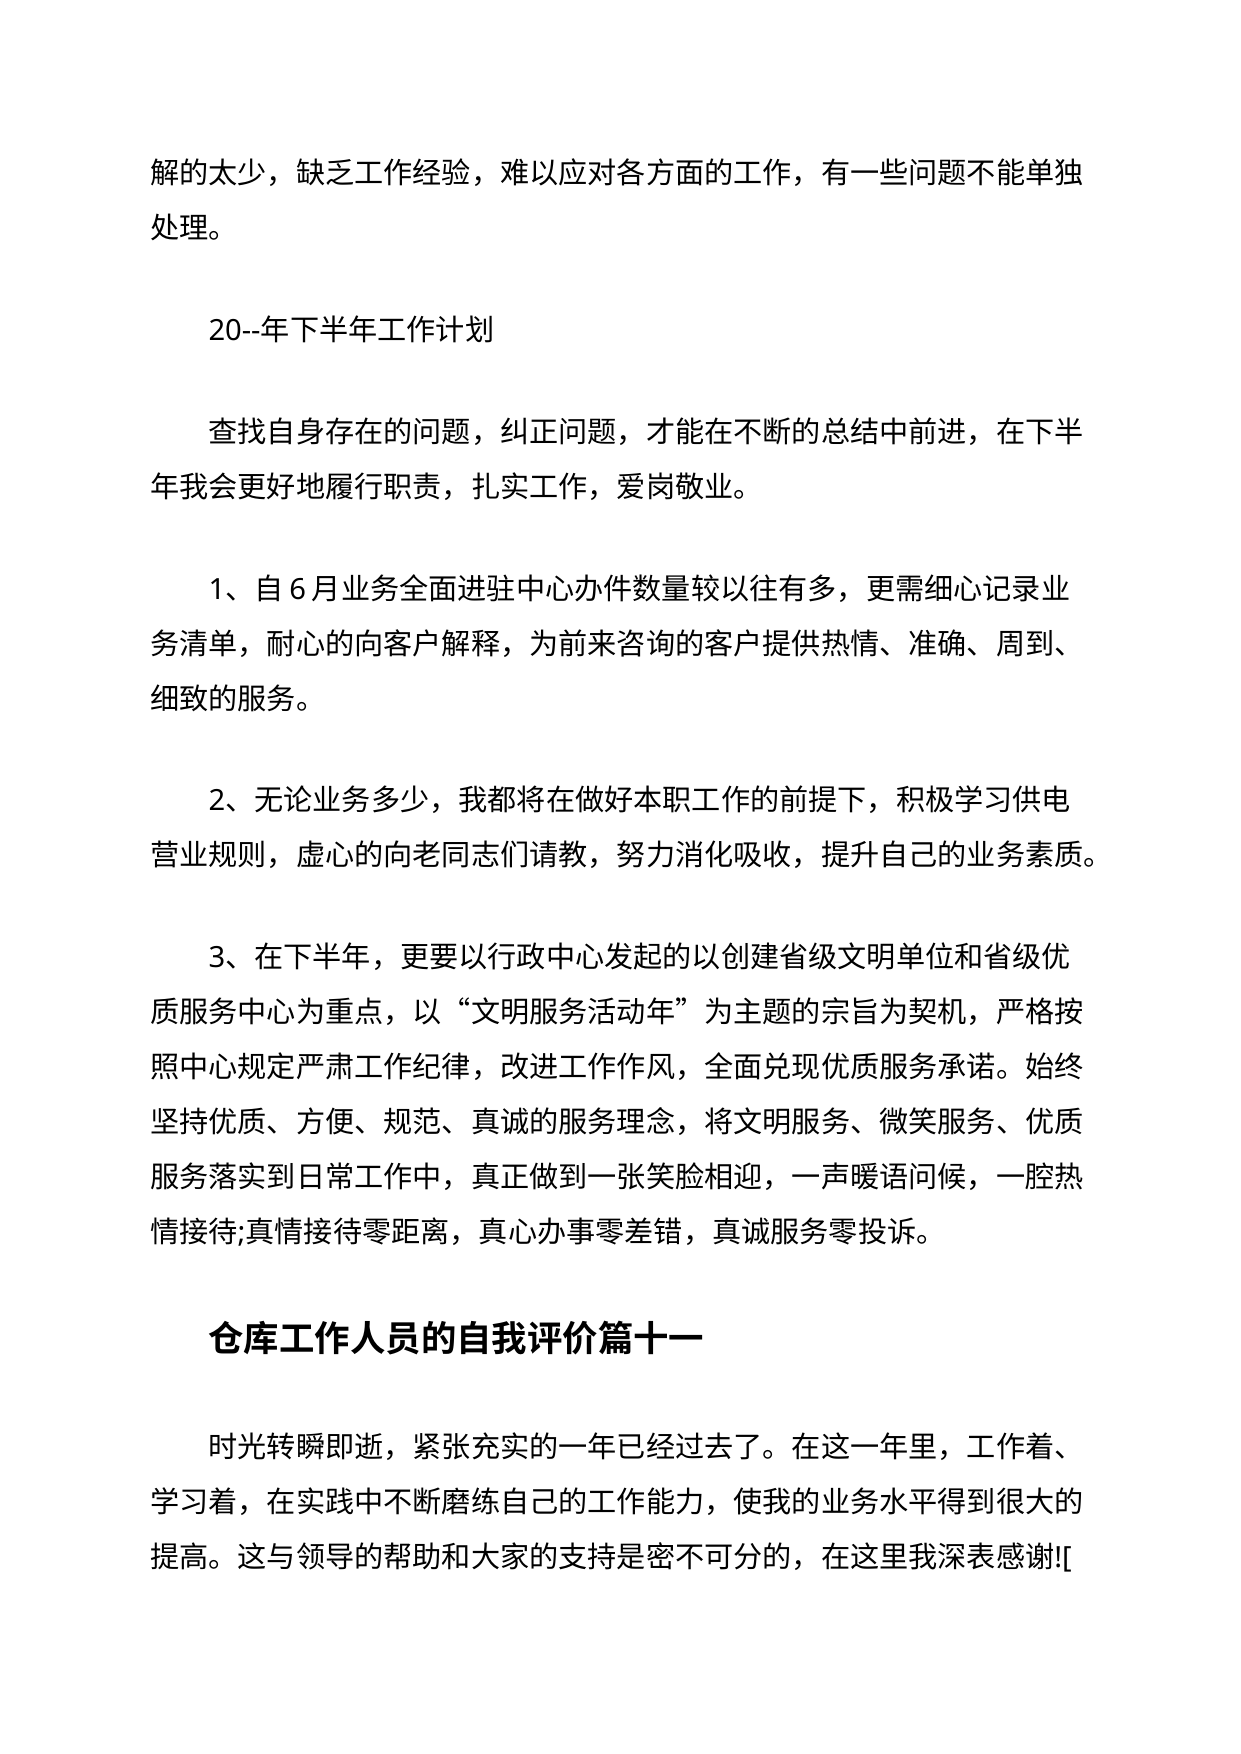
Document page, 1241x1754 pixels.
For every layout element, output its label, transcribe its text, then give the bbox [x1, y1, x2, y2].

text 3、在下半年，更要以行政中心发起的以创建省级文明单位和省级优质服务中心为重点，以“文明服务活动年”为主题的宗旨为契机，严格按照中心规定严肃工作纪律，改进工作作风，全面兑现优质服务承诺。始终坚持优质、方便、规范、真诚的服务理念，将文明服务、微笑服务、优质服务落实到日常工作中，真正做到一张笑脸相迎，一声暖语问候，一腔热情接待;真情接待零距离，真心办事零差错，真诚服务零投诉。 [150, 934, 1090, 1251]
text 仓库工作人员的自我评价篇十一 [150, 1310, 1090, 1362]
text 20--年下半年工作计划 [150, 307, 1090, 349]
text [150, 150, 1090, 247]
text 查找自身存在的问题，纠正问题，才能在不断的总结中前进，在下半年我会更好地履行职责，扎实工作，爱岗敬业。 [150, 409, 1090, 506]
text 1、自6月业务全面进驻中心办件数量较以往有多，更需细心记录业务清单，耐心的向客户解释，为前来咨询的客户提供热情、准确、周到、细致的服务。 [150, 565, 1090, 717]
text 时光转瞬即逝，紧张充实的一年已经过去了。在这一年里，工作着、学习着，在实践中不断磨练自己的工作能力，使我的业务水平得到很大的提高。这与领导的帮助和大家的支持是密不可分的，在这里我深表感谢![ [150, 1424, 1090, 1576]
text 2、无论业务多少，我都将在做好本职工作的前提下，积极学习供电营业规则，虚心的向老同志们请教，努力消化吸收，提升自己的业务素质。 [150, 777, 1090, 874]
